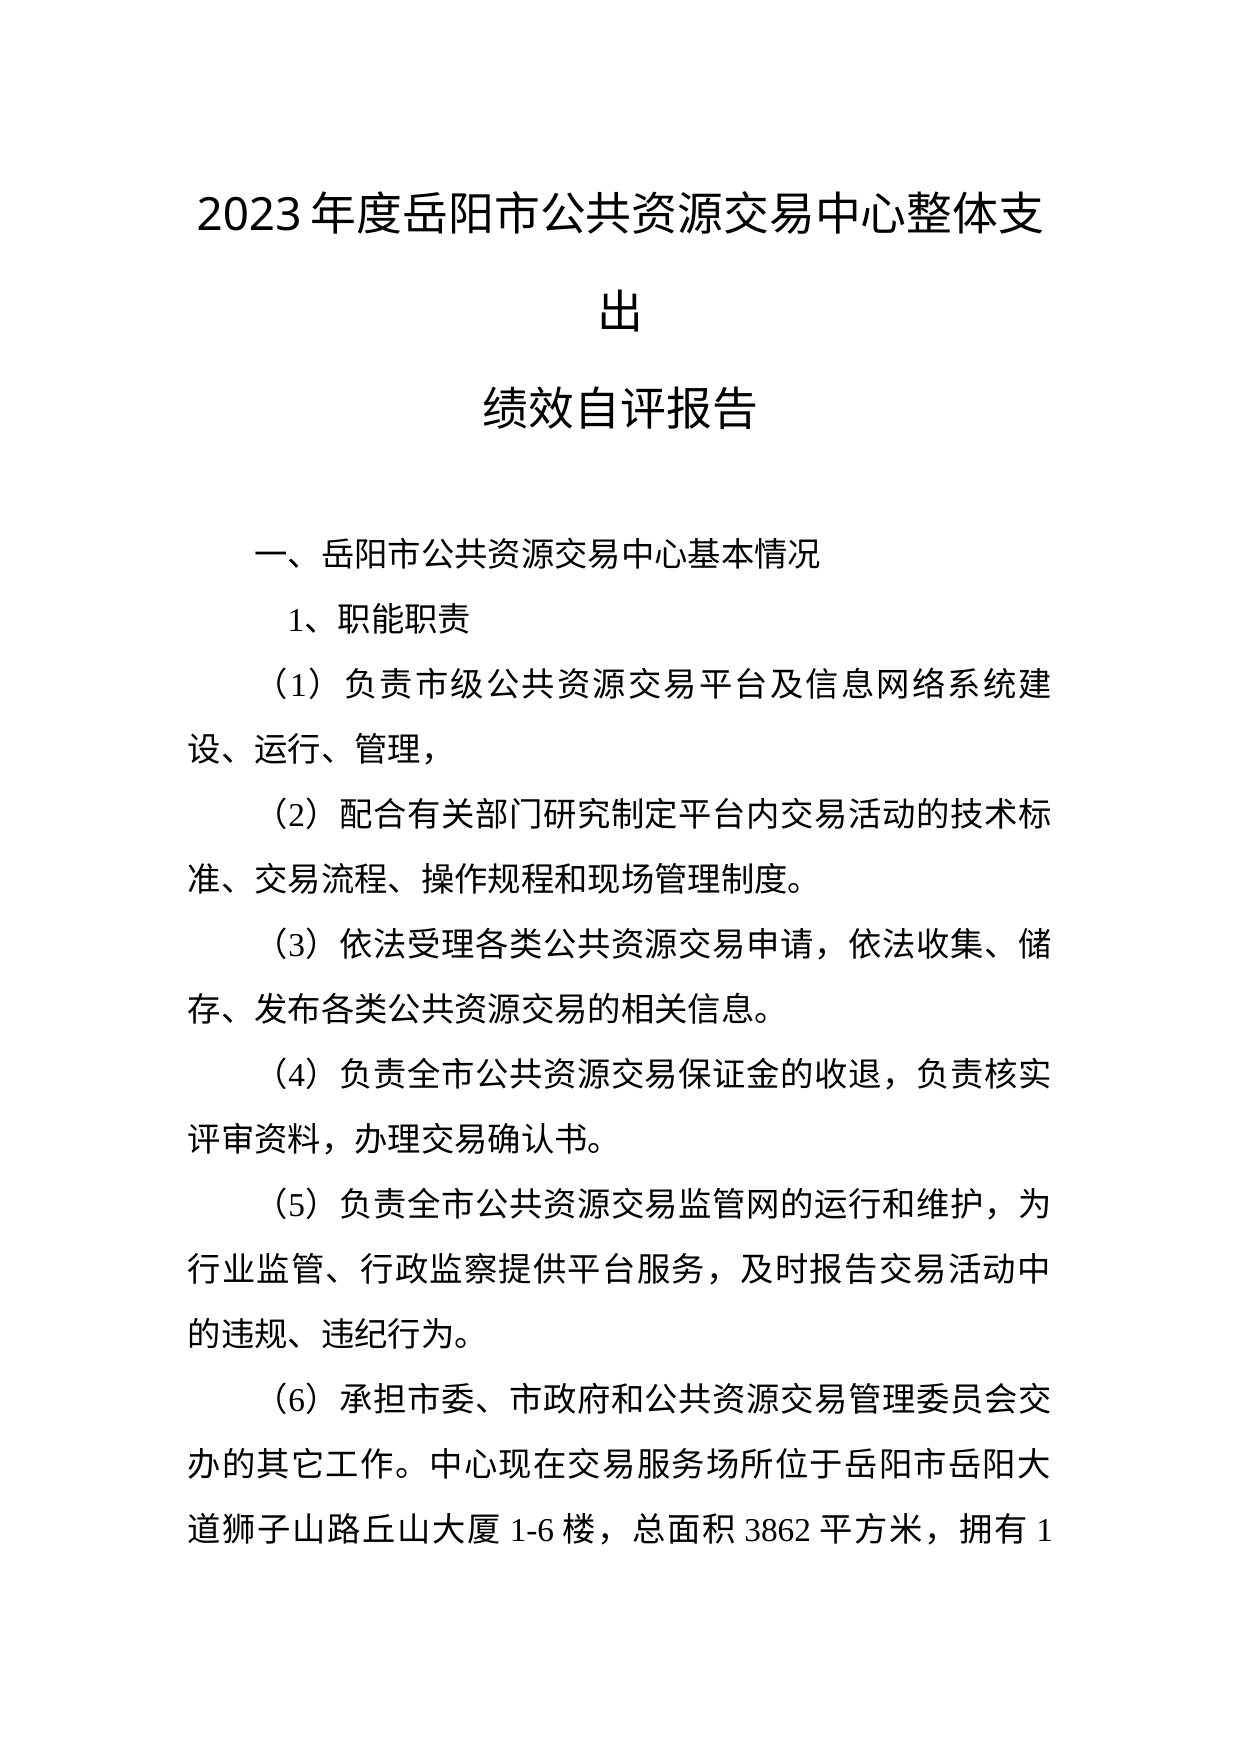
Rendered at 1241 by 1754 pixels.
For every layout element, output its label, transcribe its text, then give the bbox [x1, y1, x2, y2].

list 1、职能职责 [187, 584, 1053, 649]
text 2023年度岳阳市公共资源交易中心整体支出 [187, 162, 1053, 357]
list （3）依法受理各类公共资源交易申请，依法收集、储存、发布各类公共资源交易的相关信息。 [187, 909, 1053, 1039]
list （1）负责市级公共资源交易平台及信息网络系统建设、运行、管理， [187, 649, 1053, 779]
list 岳阳市公共资源交易中心基本情况 [187, 519, 1053, 584]
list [187, 1364, 1053, 1559]
list （5）负责全市公共资源交易监管网的运行和维护，为行业监管、行政监察提供平台服务，及时报告交易活动中的违规、违纪行为。 [187, 1169, 1053, 1364]
text 绩效自评报告 [187, 357, 1053, 454]
list （4）负责全市公共资源交易保证金的收退，负责核实评审资料，办理交易确认书。 [187, 1039, 1053, 1169]
list （2）配合有关部门研究制定平台内交易活动的技术标准、交易流程、操作规程和现场管理制度。 [187, 779, 1053, 909]
